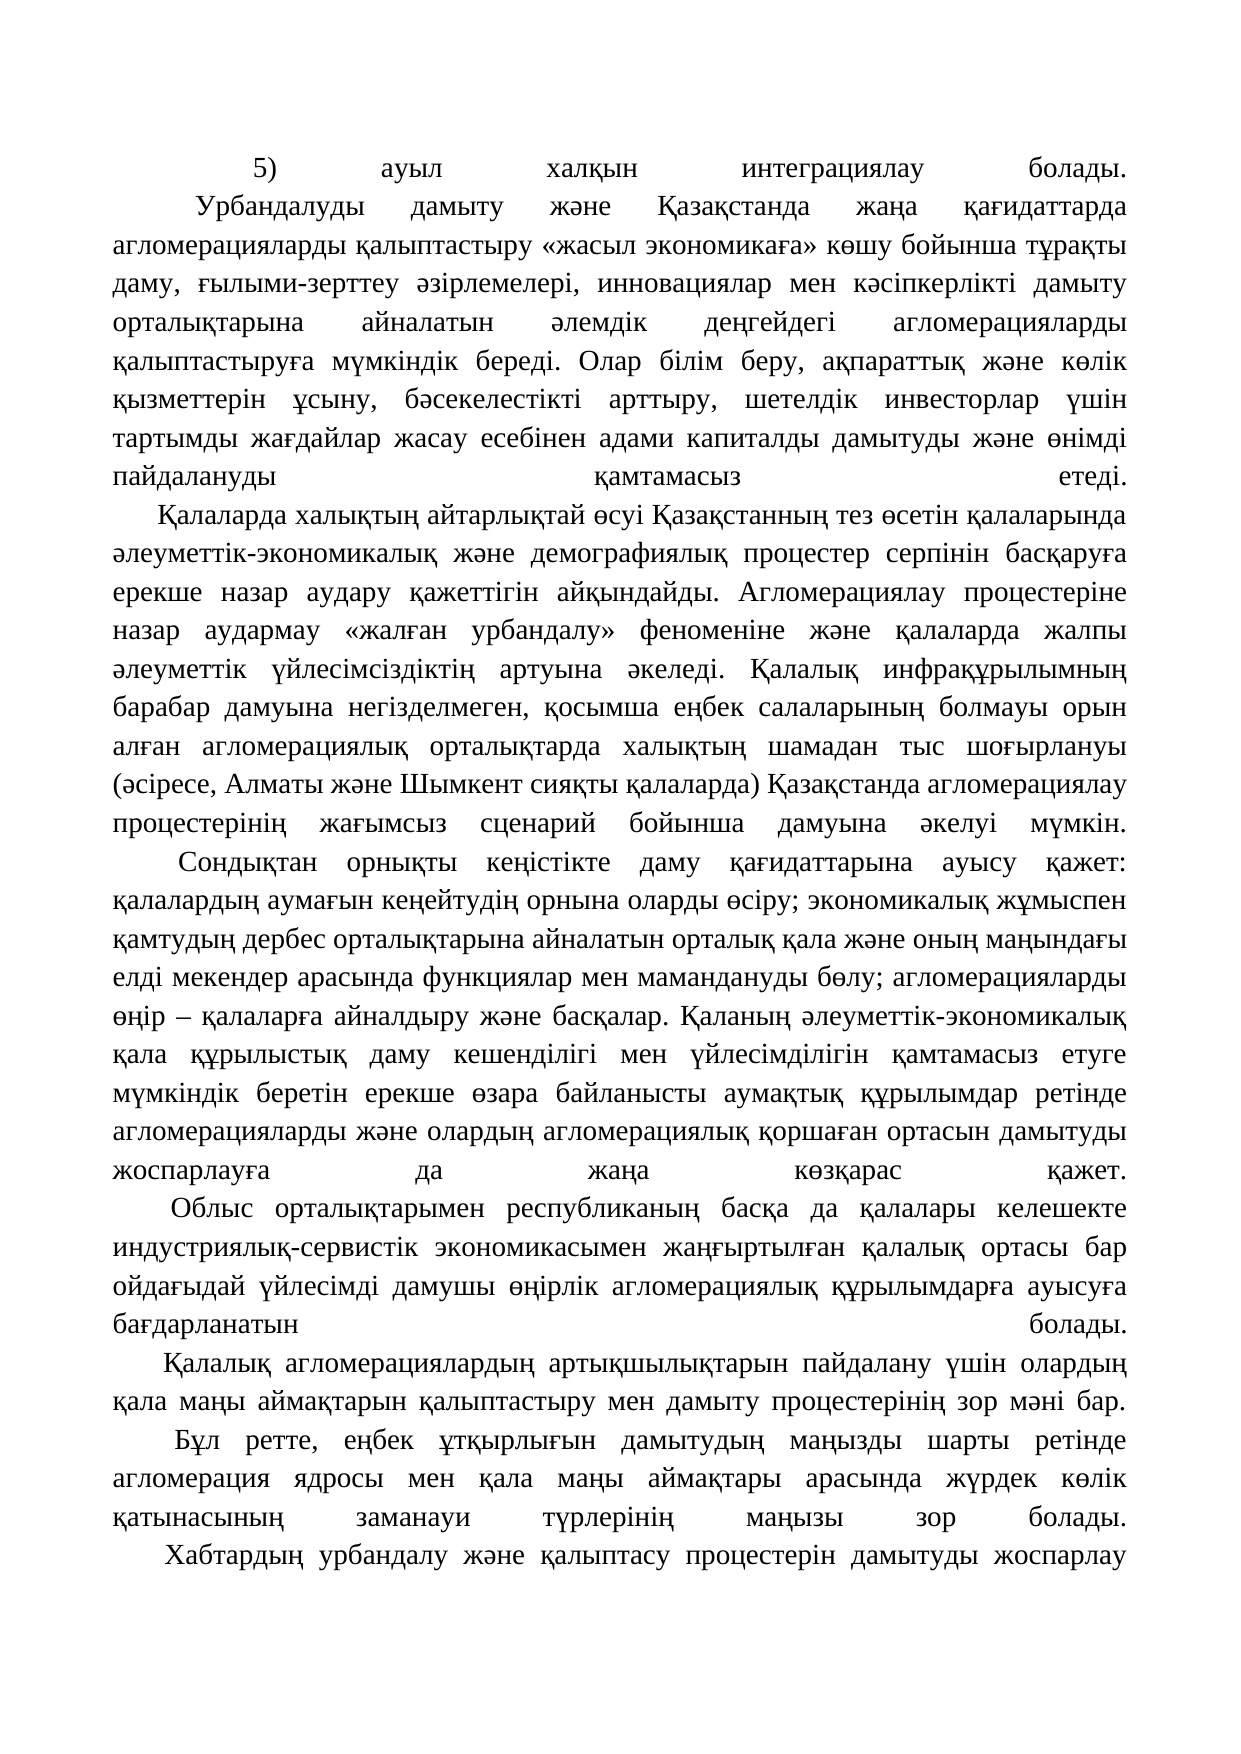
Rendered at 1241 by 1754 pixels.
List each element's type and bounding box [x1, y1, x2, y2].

text [112, 150, 1128, 1571]
